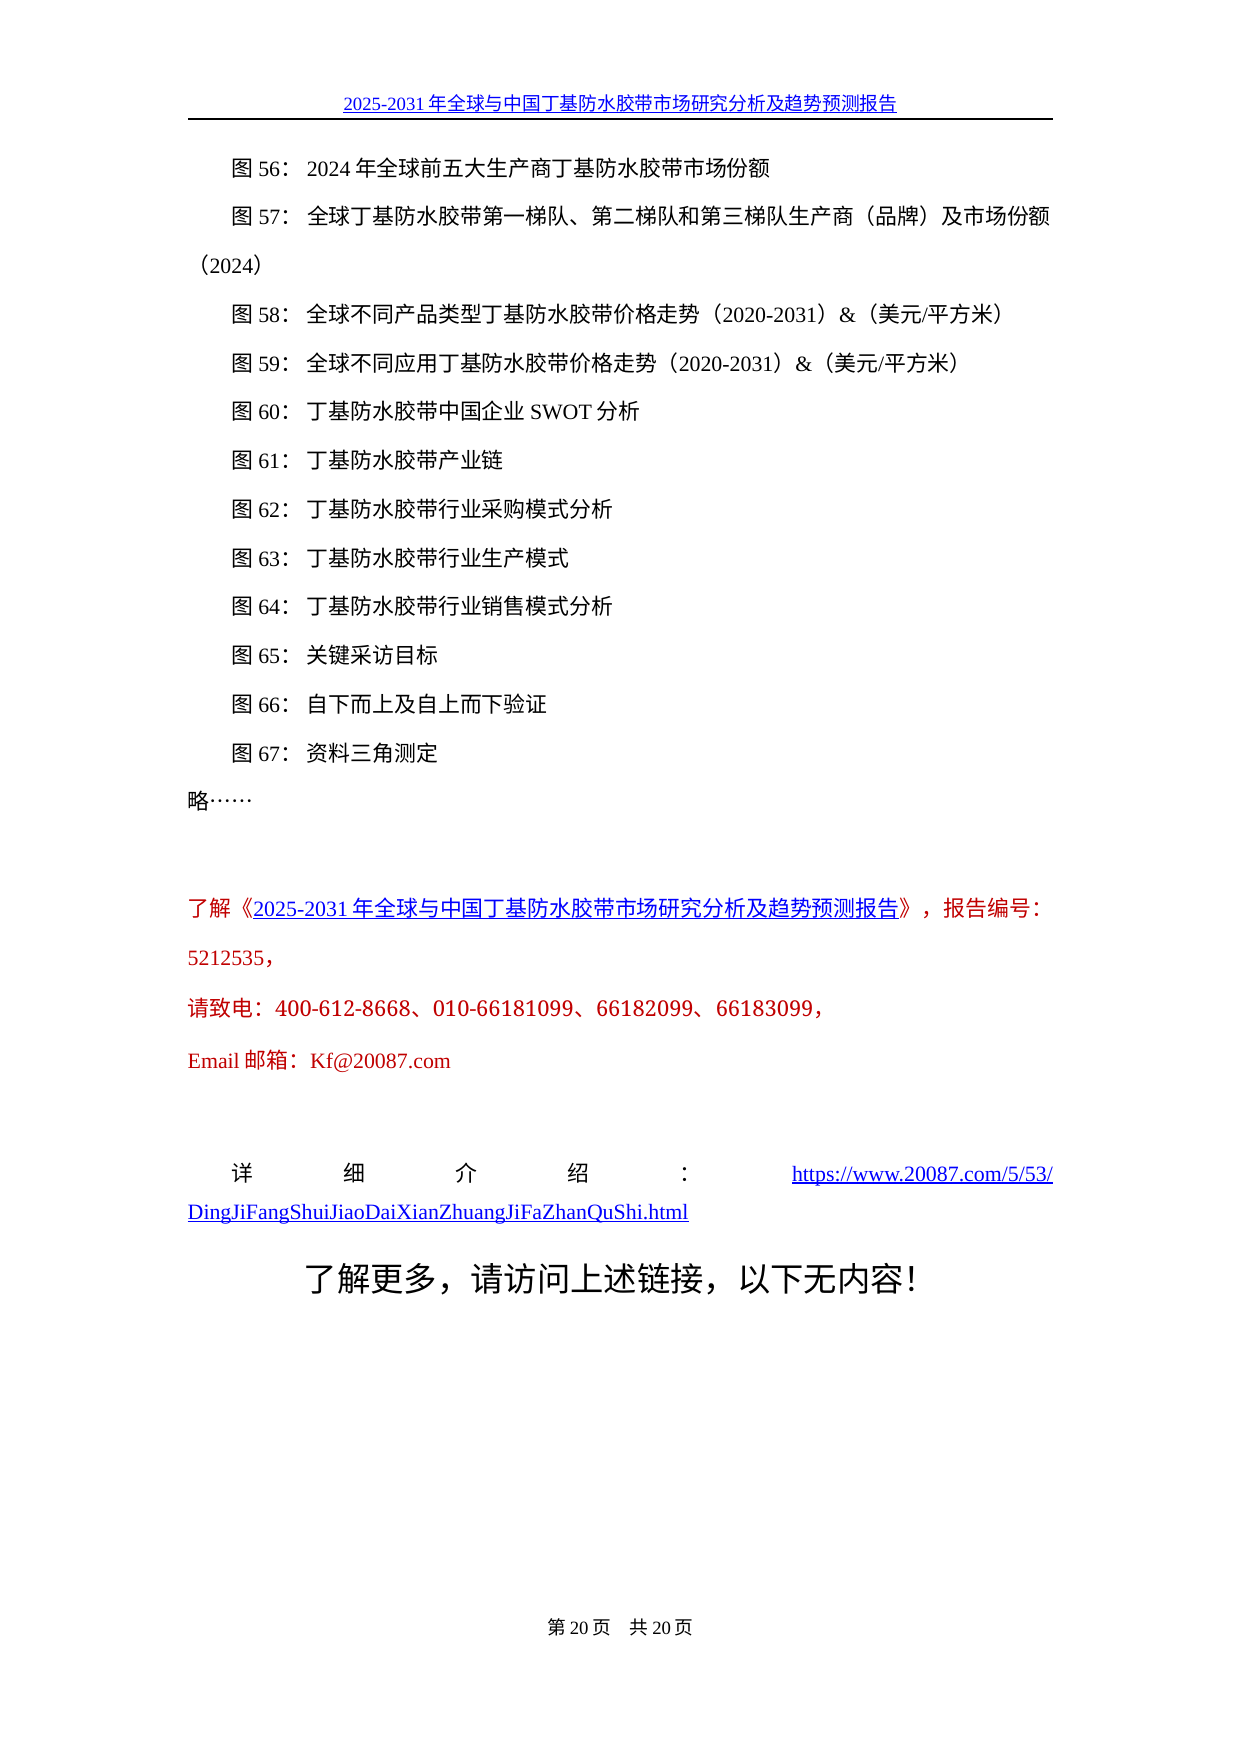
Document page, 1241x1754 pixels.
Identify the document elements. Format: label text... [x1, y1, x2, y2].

text 详细介绍：https://www.20087.com/5/53/DingJiFangShuiJiaoDaiXianZhuangJiFaZhanQuShi.html [187, 1155, 1053, 1228]
text 请致电：400-612-8668、010-66181099、66182099、66183099， [187, 991, 1053, 1023]
text Email邮箱：Kf@20087.com [187, 1042, 1053, 1075]
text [187, 150, 1053, 816]
title 了解更多，请访问上述链接，以下无内容！ [187, 1244, 1053, 1309]
text 了解《2025-2031年全球与中国丁基防水胶带市场研究分析及趋势预测报告》，报告编号：5212535， [187, 890, 1053, 972]
